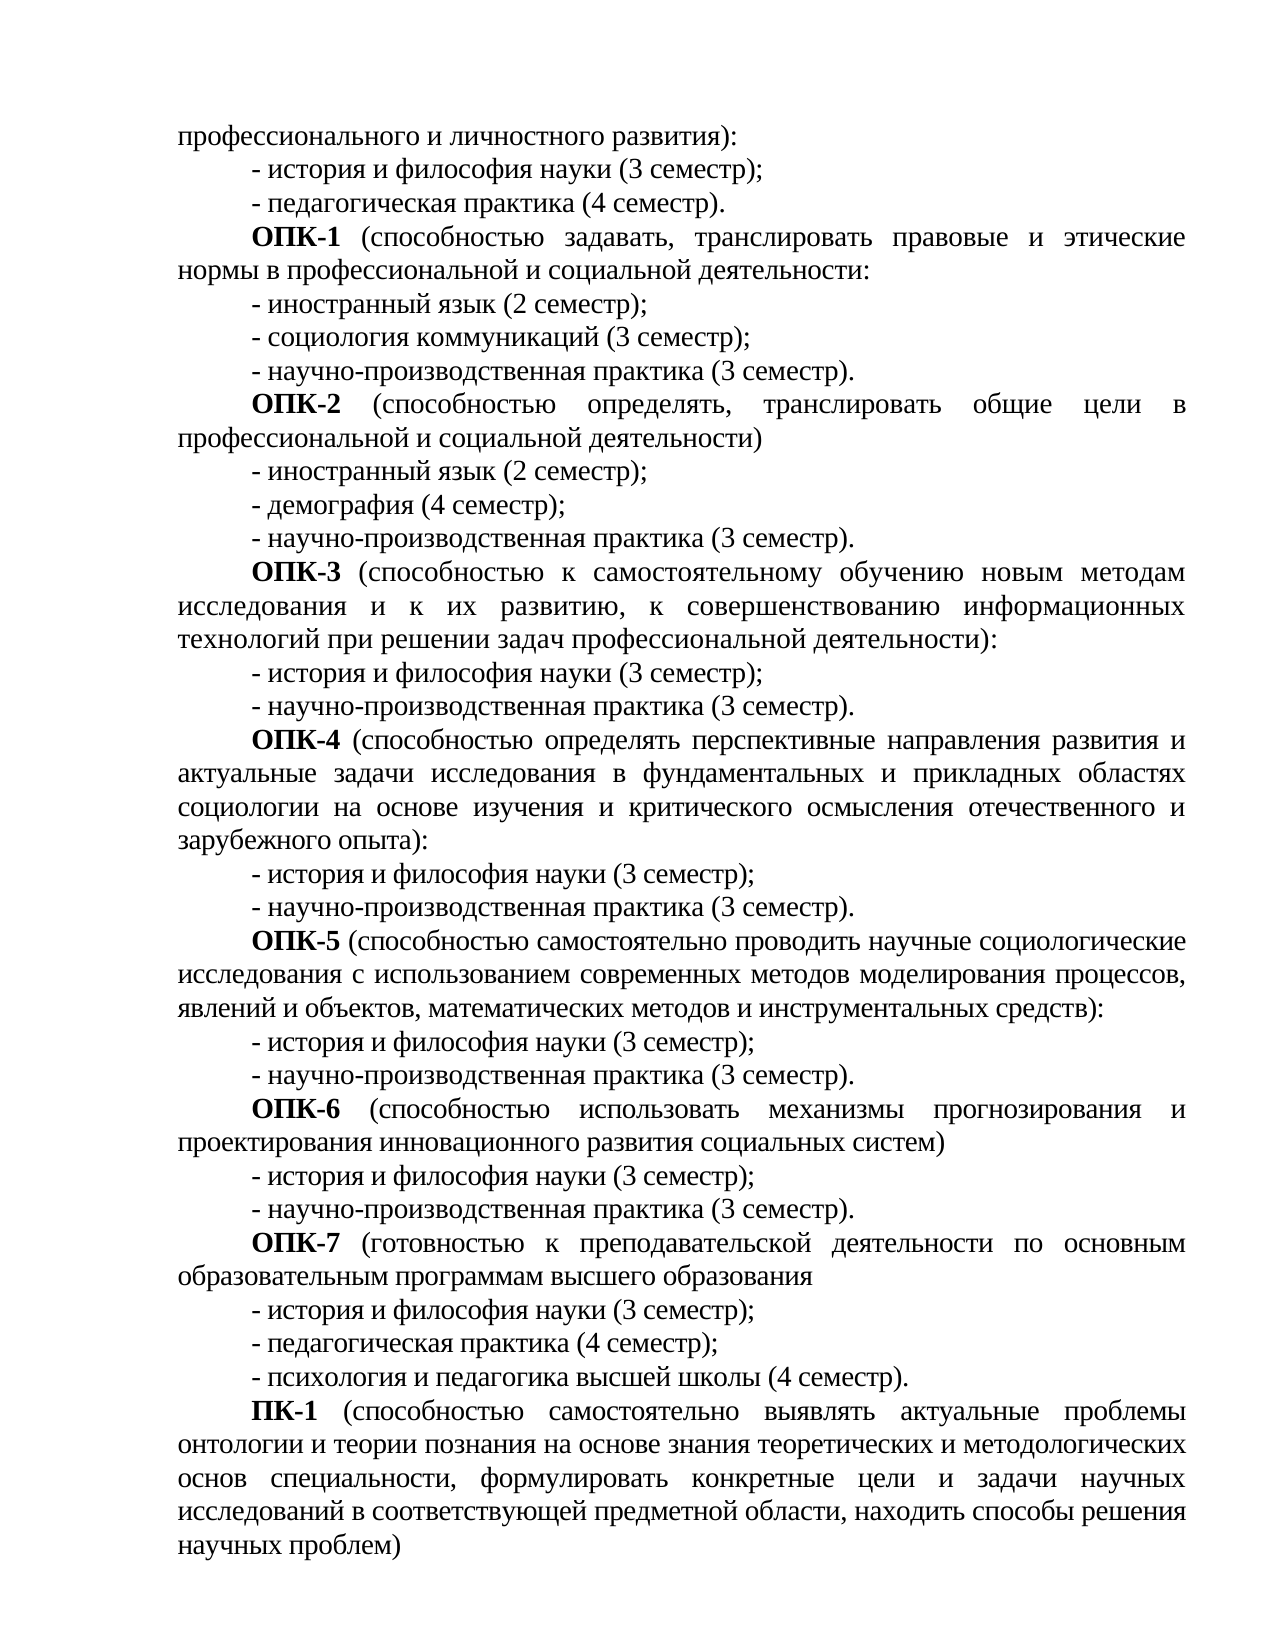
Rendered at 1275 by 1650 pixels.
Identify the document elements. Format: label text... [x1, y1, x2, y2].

text - социология коммуникаций (3 семестр); [177, 319, 1186, 353]
text - научно-производственная практика (3 семестр). [177, 521, 1186, 554]
text - психология и педагогика высшей школы (4 семестр). [177, 1359, 1186, 1393]
text - история и философия науки (3 семестр); [177, 655, 1186, 688]
text ПК-1 (способностью самостоятельно выявлять актуальные проблемы онтологии и теории познания на основе знания теоретических и методологических основ специальности, формулировать конкретные цели и задачи научных исследований в соответствующей предметной области, находить способы решения научных проблем) [177, 1393, 1186, 1560]
text ОПК-5 (способностью самостоятельно проводить научные социологические исследования с использованием современных методов моделирования процессов, явлений и объектов, математических методов и инструментальных средств): [177, 923, 1186, 1024]
text ОПК-3 (способностью к самостоятельному обучению новым методам исследования и к их развитию, к совершенствованию информационных технологий при решении задач профессиональной деятельности): [177, 554, 1186, 655]
text - история и философия науки (3 семестр); [177, 856, 1186, 889]
text ОПК-7 (готовностью к преподавательской деятельности по основным образовательным программам высшего образования [177, 1225, 1186, 1292]
text - история и философия науки (3 семестр); [177, 1158, 1186, 1191]
text ОПК-2 (способностью определять, транслировать общие цели в профессиональной и социальной деятельности) [177, 386, 1186, 453]
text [177, 152, 1186, 185]
text - педагогическая практика (4 семестр). [177, 185, 1186, 219]
text - иностранный язык (2 семестр); [177, 453, 1186, 487]
text ОПК-6 (способностью использовать механизмы прогнозирования и проектирования инновационного развития социальных систем) [177, 1091, 1186, 1158]
text - демография (4 семестр); [177, 487, 1186, 521]
text ОПК-4 (способностью определять перспективные направления развития и актуальные задачи исследования в фундаментальных и прикладных областях социологии на основе изучения и критического осмысления отечественного и зарубежного опыта): [177, 722, 1186, 856]
text - иностранный язык (2 семестр); [177, 286, 1186, 319]
text - научно-производственная практика (3 семестр). [177, 353, 1186, 386]
text - научно-производственная практика (3 семестр). [177, 688, 1186, 722]
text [177, 118, 1186, 152]
text - научно-производственная практика (3 семестр). [177, 889, 1186, 923]
text ОПК-1 (способностью задавать, транслировать правовые и этические нормы в профессиональной и социальной деятельности: [177, 219, 1186, 286]
text - научно-производственная практика (3 семестр). [177, 1057, 1186, 1091]
text - история и философия науки (3 семестр); [177, 1024, 1186, 1057]
text - педагогическая практика (4 семестр); [177, 1326, 1186, 1359]
text - история и философия науки (3 семестр); [177, 1292, 1186, 1326]
text - научно-производственная практика (3 семестр). [177, 1191, 1186, 1225]
